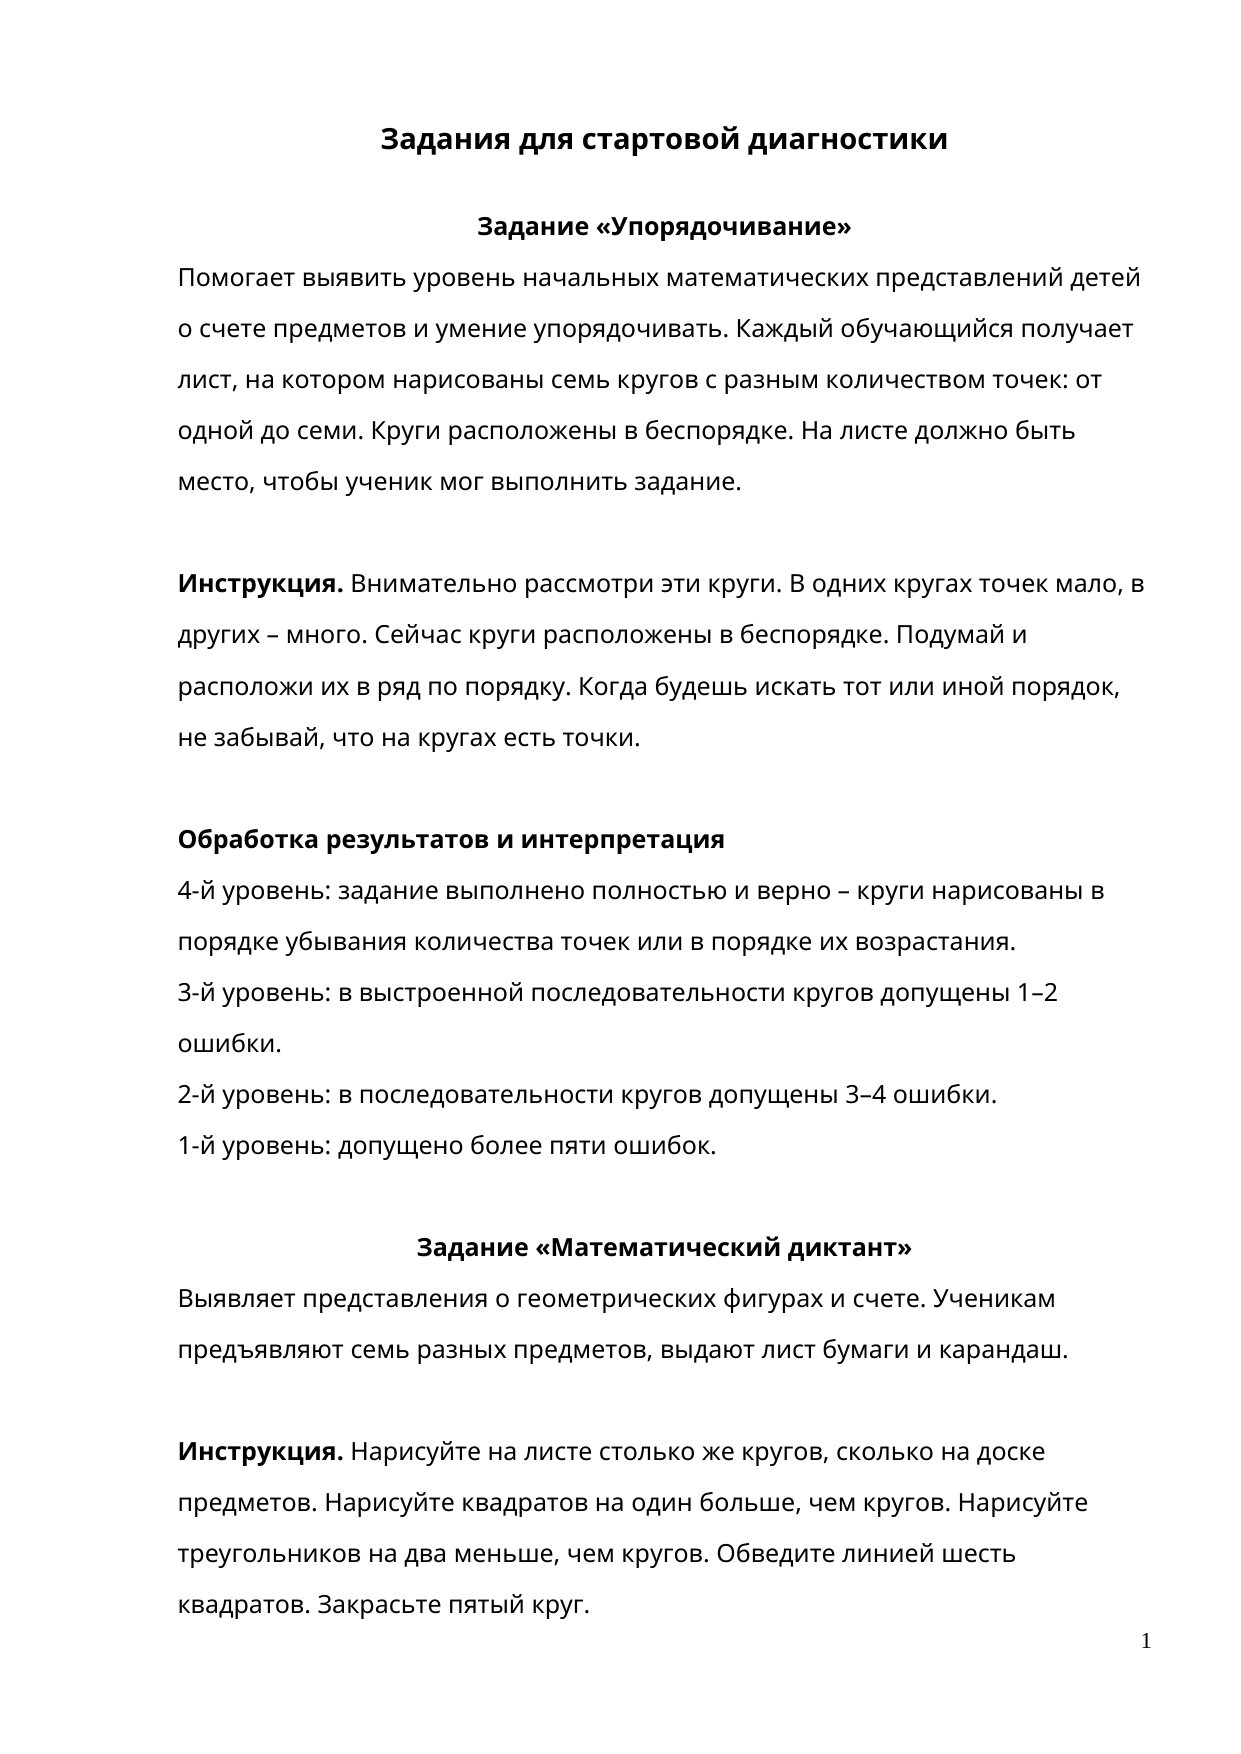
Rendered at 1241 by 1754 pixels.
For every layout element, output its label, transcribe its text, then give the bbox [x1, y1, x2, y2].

text Инструкция. Внимательно рассмотри эти круги. В одних кругах точек мало, в других – много. Сейчас круги расположены в беспорядке. Подумай и расположи их в ряд по порядку. Когда будешь искать тот или иной порядок, не забывай, что на кругах есть точки. [177, 566, 1152, 753]
text 3-й уровень: в выстроенной последовательности кругов допущены 1–2 ошибки. [177, 974, 1152, 1059]
text Задания для стартовой диагностики [177, 118, 1152, 158]
text 1-й уровень: допущено более пяти ошибок. [177, 1128, 1152, 1162]
text Задание «Математический диктант» [177, 1230, 1152, 1264]
text Задание «Упорядочивание» [177, 209, 1152, 243]
text 4-й уровень: задание выполнено полностью и верно – круги нарисованы в порядке убывания количества точек или в порядке их возрастания. [177, 872, 1152, 957]
text 2-й уровень: в последовательности кругов допущены 3–4 ошибки. [177, 1077, 1152, 1111]
text Инструкция. Нарисуйте на листе столько же кругов, сколько на доске предметов. Нарисуйте квадратов на один больше, чем кругов. Нарисуйте треугольников на два меньше, чем кругов. Обведите линией шесть квадратов. Закрасьте пятый круг. [177, 1434, 1152, 1621]
text Выявляет представления о геометрических фигурах и счете. Ученикам предъявляют семь разных предметов, выдают лист бумаги и карандаш. [177, 1281, 1152, 1366]
text Обработка результатов и интерпретация [177, 821, 1152, 855]
text Помогает выявить уровень начальных математических представлений детей о счете предметов и умение упорядочивать. Каждый обучающийся получает лист, на котором нарисованы семь кругов с разным количеством точек: от одной до семи. Круги расположены в беспорядке. На листе должно быть место, чтобы ученик мог выполнить задание. [177, 260, 1152, 498]
